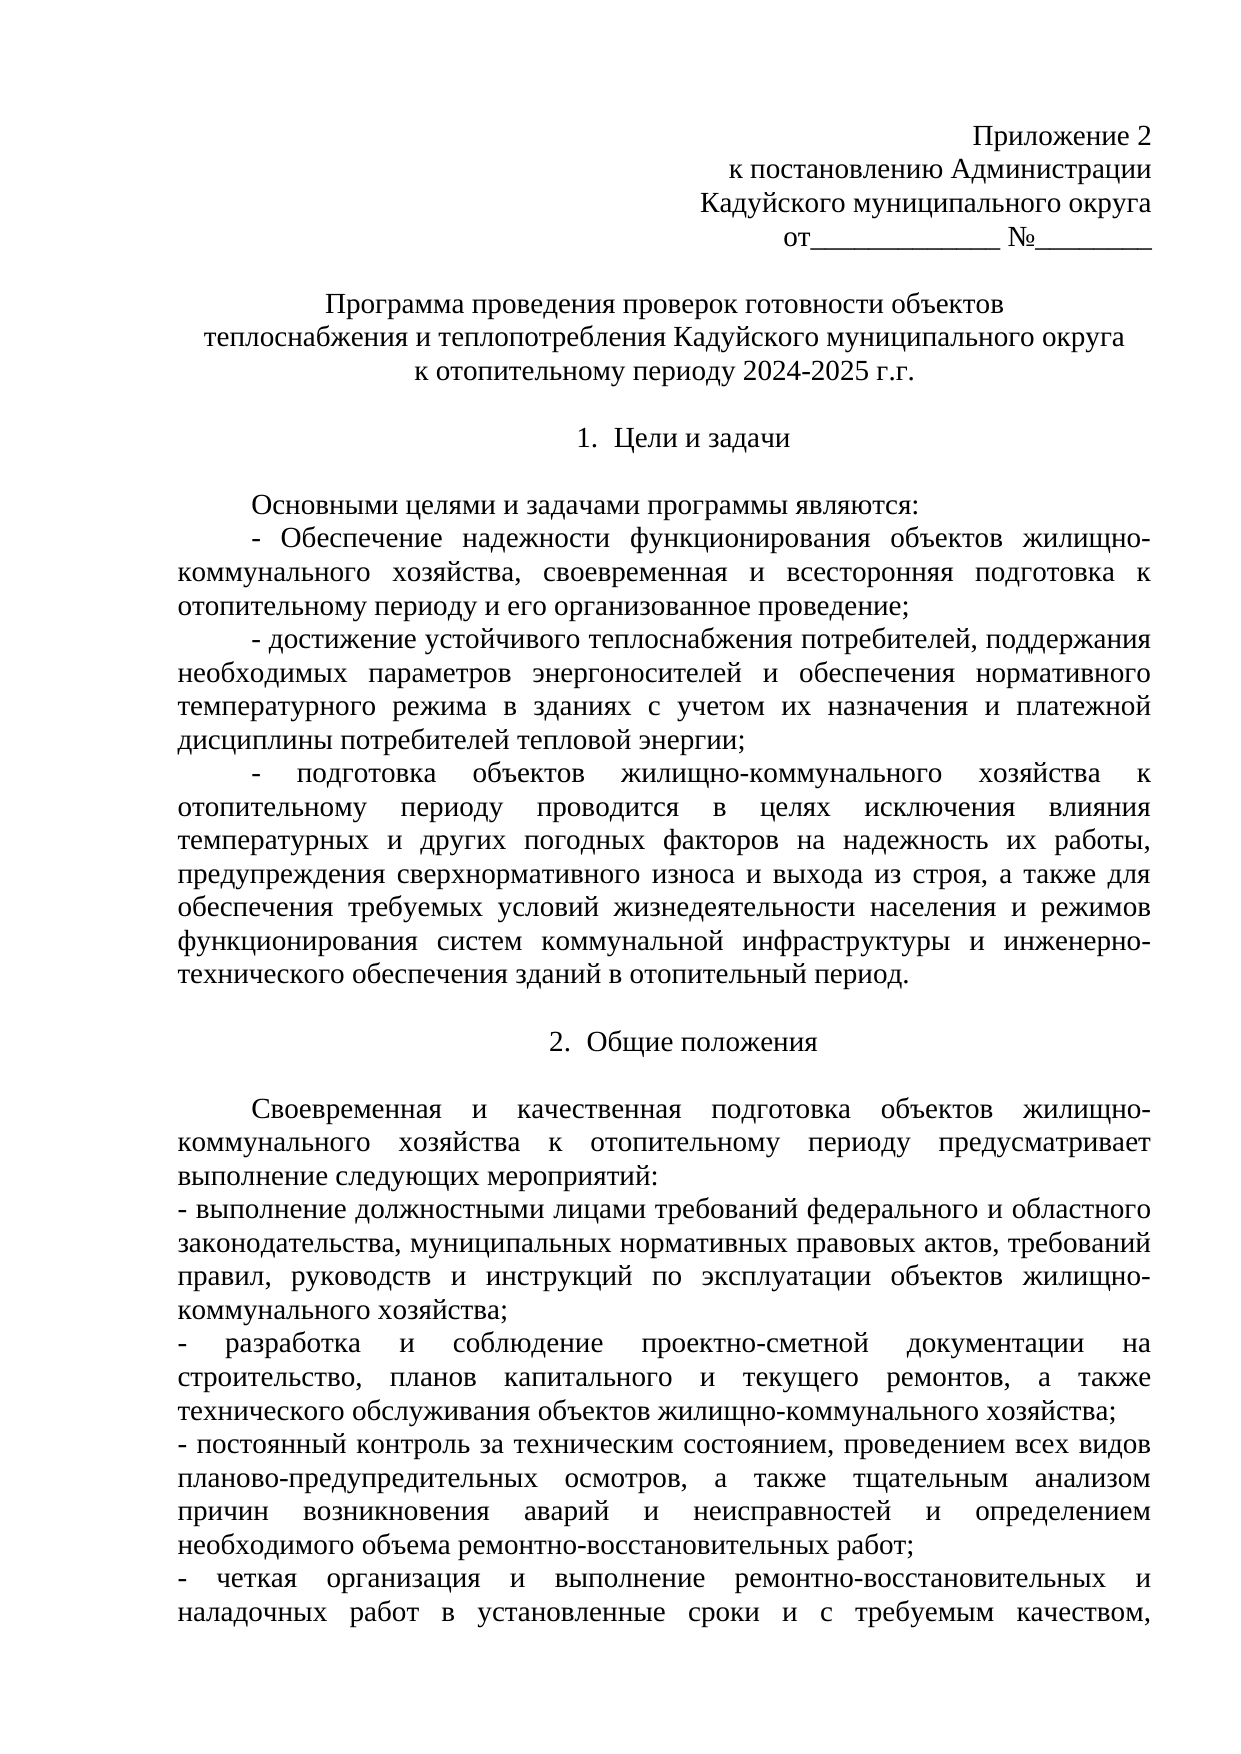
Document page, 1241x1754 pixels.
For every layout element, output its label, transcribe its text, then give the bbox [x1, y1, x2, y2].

text Кадуйского муниципального округа [177, 185, 1152, 219]
text - выполнение должностными лицами требований федерального и областного законодательства, муниципальных нормативных правовых актов, требований правил, руководств и инструкций по эксплуатации объектов жилищно-коммунального хозяйства; [177, 1191, 1152, 1326]
text к отопительному периоду 2024-2025 г.г. [177, 353, 1152, 386]
text Своевременная и качественная подготовка объектов жилищно-коммунального хозяйства к отопительному периоду предусматривает выполнение следующих мероприятий: [177, 1091, 1152, 1191]
text от_____________ №________ [177, 219, 1152, 252]
text Программа проведения проверок готовности объектов [177, 286, 1152, 319]
text - достижение устойчивого теплоснабжения потребителей, поддержания необходимых параметров энергоносителей и обеспечения нормативного температурного режима в зданиях с учетом их назначения и платежной дисциплины потребителей тепловой энергии; [177, 621, 1152, 755]
list Общие положения [215, 1024, 1152, 1057]
text - Обеспечение надежности функционирования объектов жилищно-коммунального хозяйства, своевременная и всесторонняя подготовка к отопительному периоду и его организованное проведение; [177, 521, 1152, 621]
text Основными целями и задачами программы являются: [177, 487, 1152, 521]
list Цели и задачи [215, 420, 1152, 453]
text - постоянный контроль за техническим состоянием, проведением всех видов планово-предупредительных осмотров, а также тщательным анализом причин возникновения аварий и неисправностей и определением необходимого объема ремонтно-восстановительных работ; [177, 1426, 1152, 1560]
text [177, 1560, 1152, 1627]
text к постановлению Администрации [177, 152, 1152, 185]
text - разработка и соблюдение проектно-сметной документации на строительство, планов капитального и текущего ремонтов, а также технического обслуживания объектов жилищно-коммунального хозяйства; [177, 1326, 1152, 1426]
text - подготовка объектов жилищно-коммунального хозяйства к отопительному периоду проводится в целях исключения влияния температурных и других погодных факторов на надежность их работы, предупреждения сверхнормативного износа и выхода из строя, а также для обеспечения требуемых условий жизнедеятельности населения и режимов функционирования систем коммунальной инфраструктуры и инженерно-технического обеспечения зданий в отопительный период. [177, 755, 1152, 990]
text теплоснабжения и теплопотребления Кадуйского муниципального округа [177, 319, 1152, 353]
text Приложение 2 [177, 118, 1152, 152]
